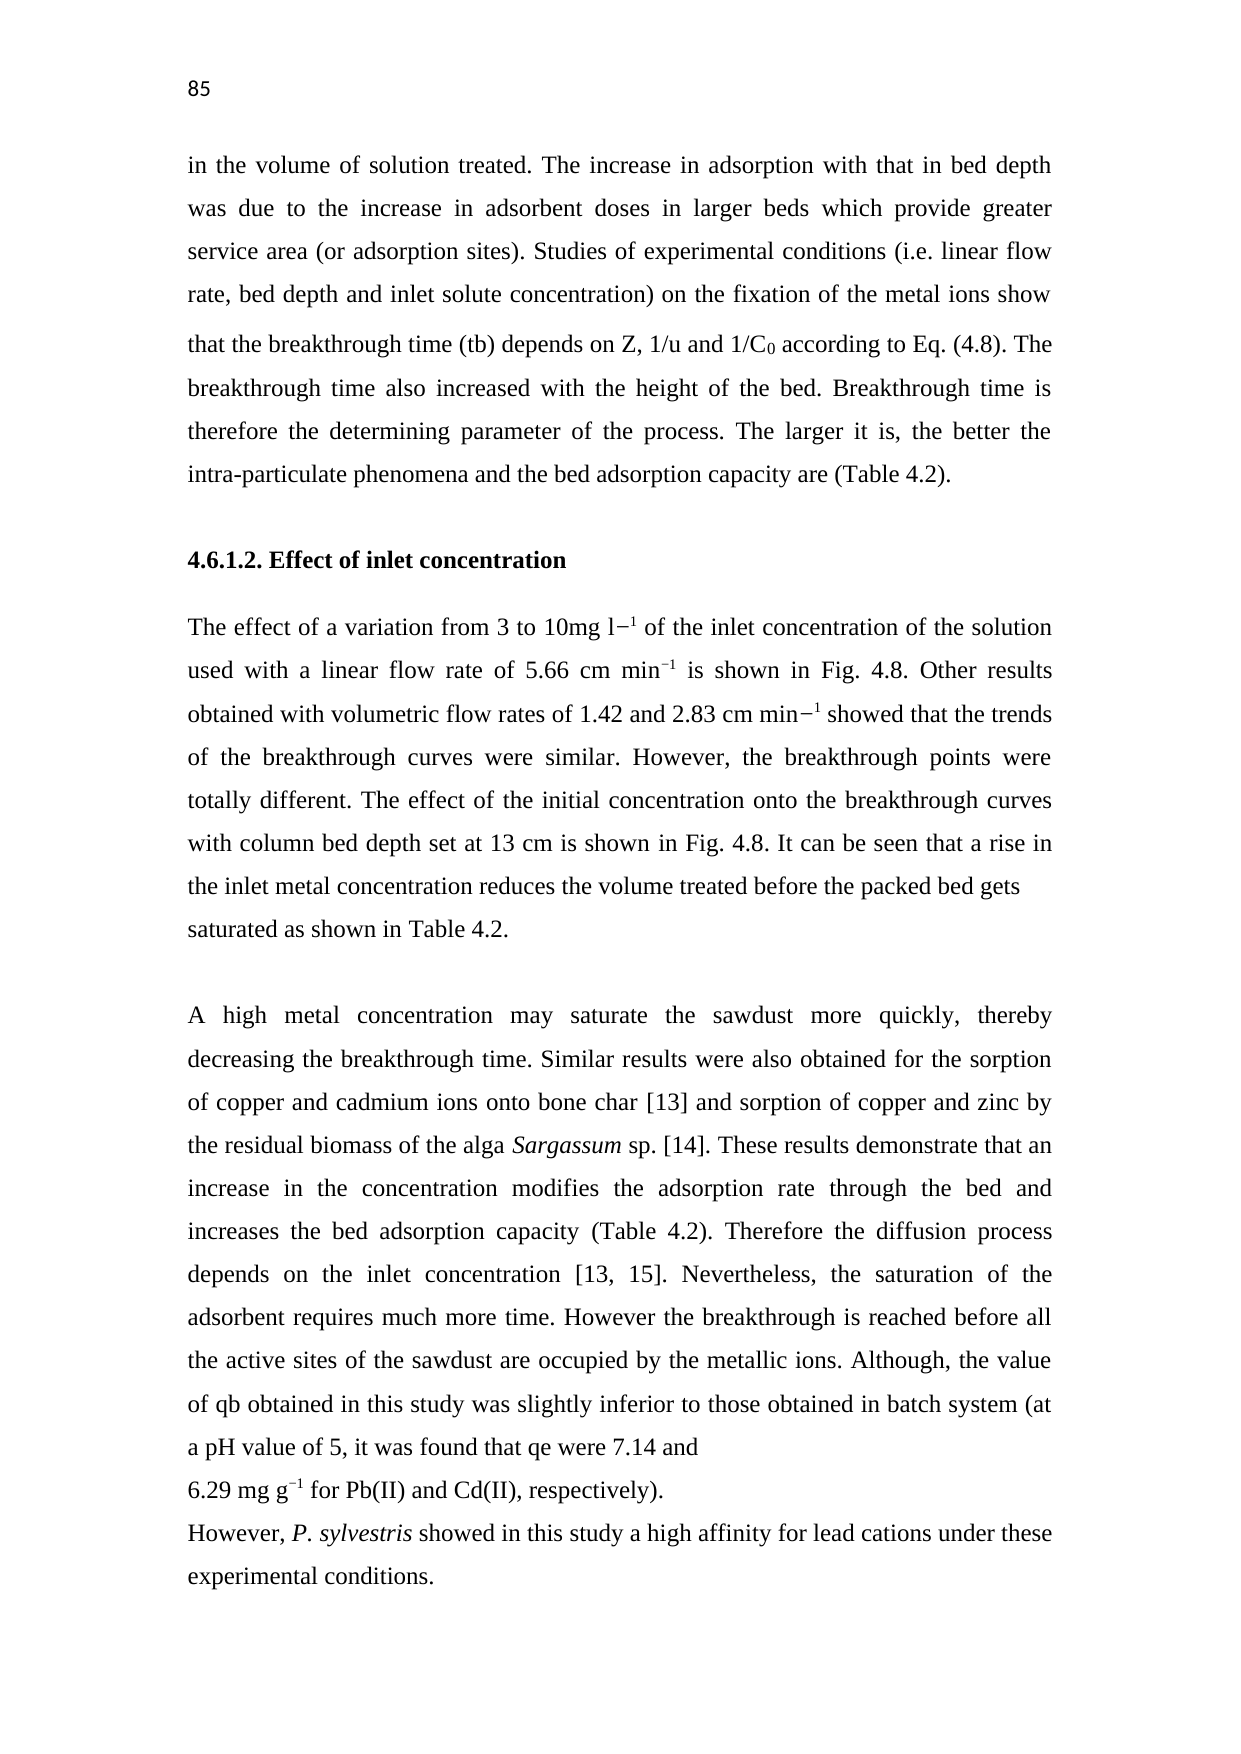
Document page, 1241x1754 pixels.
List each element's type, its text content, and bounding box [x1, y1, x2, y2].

text saturated as shown in Table 4.2. [187, 914, 1053, 943]
text The effect of a variation from 3 to 10mg l−1 of the inlet concentration of the solution used with a linear flow rate of 5.66 cm min−1 is shown in Fig. 4.8. Other results obtained with volumetric flow rates of 1.42 and 2.83 cm min−1 showed that the trends of the breakthrough curves were similar. However, the breakthrough points were totally different. The effect of the initial concentration onto the breakthrough curves with column bed depth set at 13 cm is shown in Fig. 4.8. It can be seen that a rise in the inlet metal concentration reduces the volume treated before the packed bed gets [187, 612, 1053, 900]
text However, P. sylvestris showed in this study a high affinity for lead cations under these experimental conditions. [187, 1518, 1053, 1590]
text 6.29 mg g−1 for Pb(II) and Cd(II), respectively). [187, 1475, 1053, 1504]
text A high metal concentration may saturate the sawdust more quickly, thereby decreasing the breakthrough time. Similar results were also obtained for the sorption of copper and cadmium ions onto bone char [13] and sorption of copper and zinc by the residual biomass of the alga Sargassum sp. [14]. These results demonstrate that an increase in the concentration modifies the adsorption rate through the bed and increases the bed adsorption capacity (Table 4.2). Therefore the diffusion process depends on the inlet concentration [13, 15]. Nevertheless, the saturation of the adsorbent requires much more time. However the breakthrough is reached before all the active sites of the sawdust are occupied by the metallic ions. Although, the value of qb obtained in this study was slightly inferior to those obtained in batch system (at a pH value of 5, it was found that qe were 7.14 and [187, 1001, 1053, 1461]
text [187, 150, 1053, 488]
text 4.6.1.2. Effect of inlet concentration [187, 545, 1053, 574]
